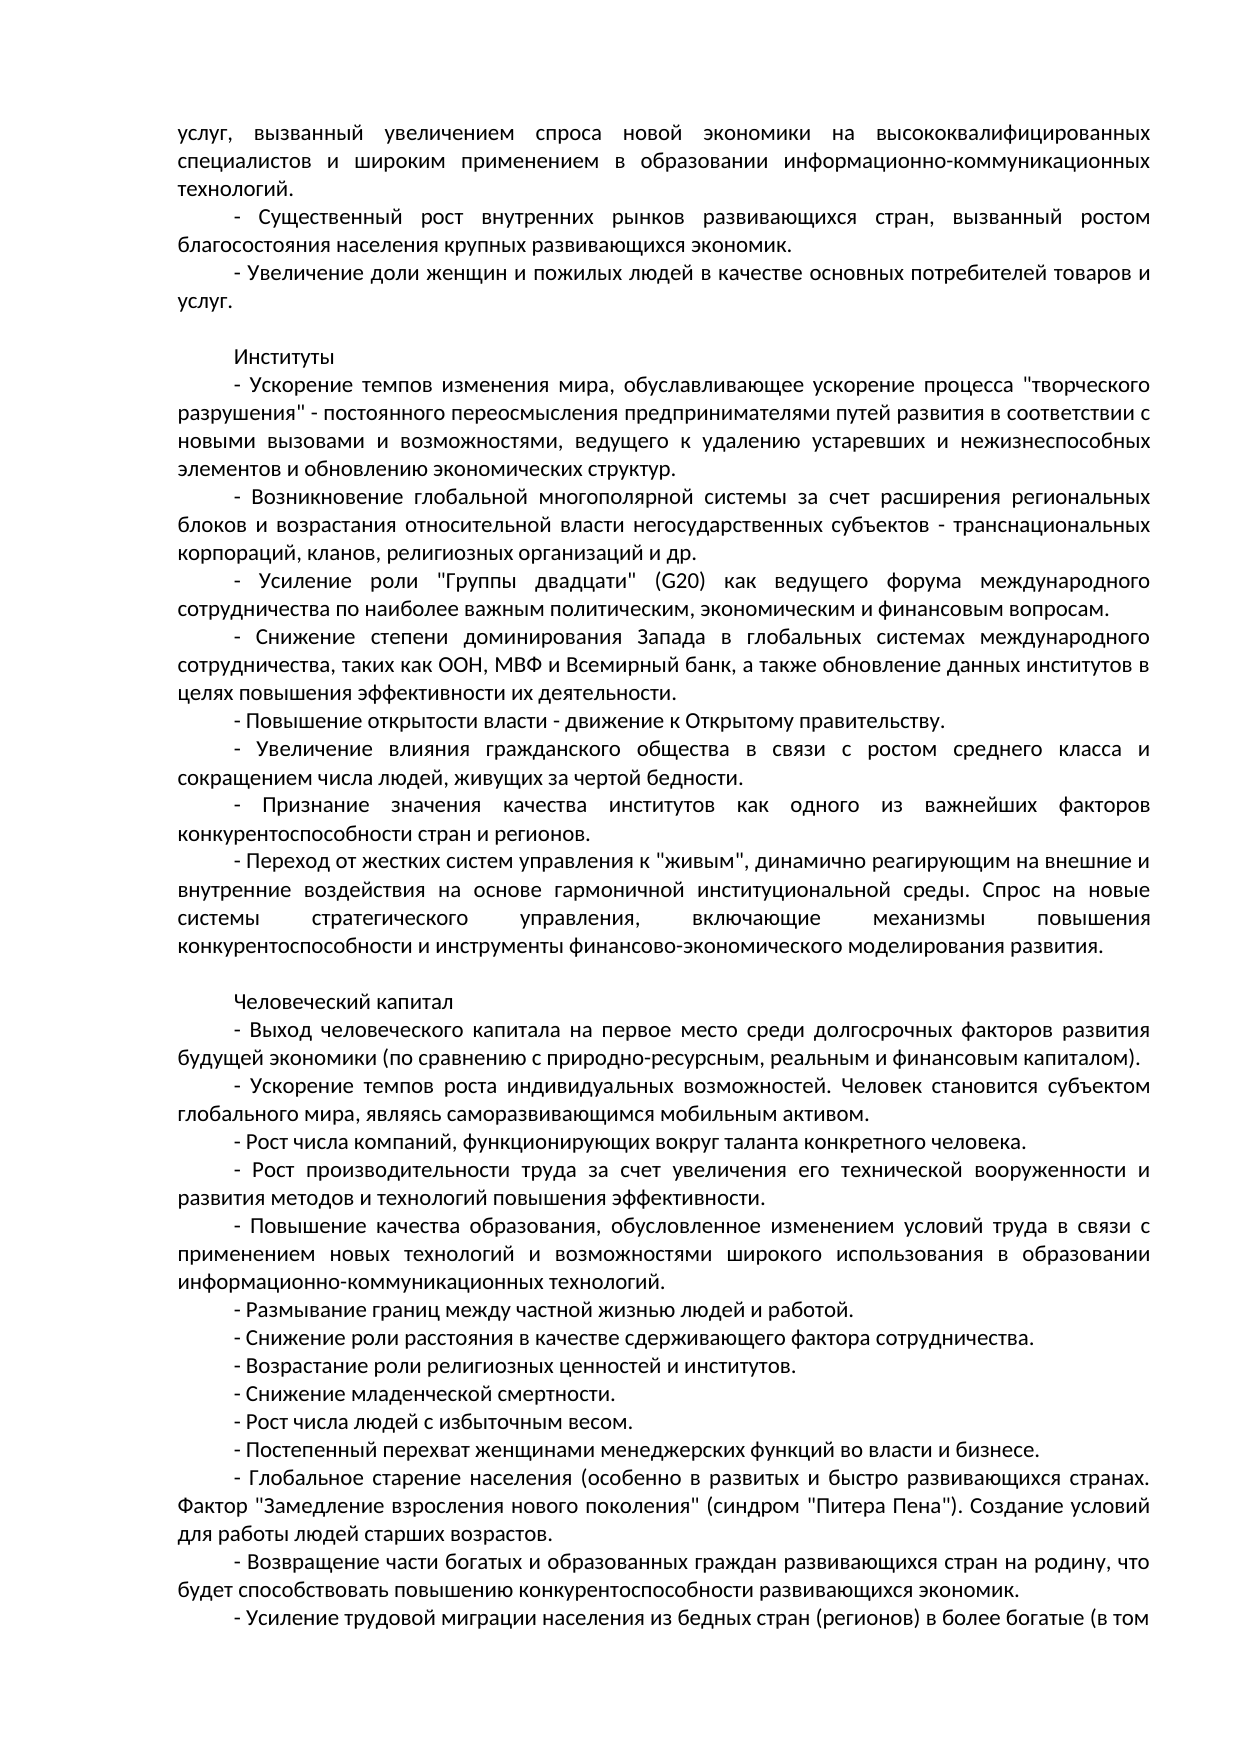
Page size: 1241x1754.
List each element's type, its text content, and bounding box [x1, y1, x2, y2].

text - Ускорение темпов роста индивидуальных возможностей. Человек становится субъектом глобального мира, являясь саморазвивающимся мобильным активом. [177, 1071, 1152, 1127]
text - Возрастание роли религиозных ценностей и институтов. [177, 1351, 1152, 1379]
text - Переход от жестких систем управления к "живым", динамично реагирующим на внешние и внутренние воздействия на основе гармоничной институциональной среды. Спрос на новые системы стратегического управления, включающие механизмы повышения конкурентоспособности и инструменты финансово-экономического моделирования развития. [177, 847, 1152, 959]
text Человеческий капитал [177, 987, 1152, 1015]
text - Рост числа компаний, функционирующих вокруг таланта конкретного человека. [177, 1127, 1152, 1155]
text - Снижение роли расстояния в качестве сдерживающего фактора сотрудничества. [177, 1323, 1152, 1351]
text - Признание значения качества институтов как одного из важнейших факторов конкурентоспособности стран и регионов. [177, 791, 1152, 847]
text - Повышение качества образования, обусловленное изменением условий труда в связи с применением новых технологий и возможностями широкого использования в образовании информационно-коммуникационных технологий. [177, 1211, 1152, 1295]
text Институты [177, 342, 1152, 370]
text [177, 118, 1152, 202]
text - Увеличение влияния гражданского общества в связи с ростом среднего класса и сокращением числа людей, живущих за чертой бедности. [177, 734, 1152, 791]
text - Постепенный перехват женщинами менеджерских функций во власти и бизнесе. [177, 1435, 1152, 1463]
text - Увеличение доли женщин и пожилых людей в качестве основных потребителей товаров и услуг. [177, 258, 1152, 314]
text - Размывание границ между частной жизнью людей и работой. [177, 1295, 1152, 1323]
text - Снижение степени доминирования Запада в глобальных системах международного сотрудничества, таких как ООН, МВФ и Всемирный банк, а также обновление данных институтов в целях повышения эффективности их деятельности. [177, 622, 1152, 707]
text - Повышение открытости власти - движение к Открытому правительству. [177, 707, 1152, 734]
text - Возвращение части богатых и образованных граждан развивающихся стран на родину, что будет способствовать повышению конкурентоспособности развивающихся экономик. [177, 1547, 1152, 1603]
text - Усиление роли "Группы двадцати" (G20) как ведущего форума международного сотрудничества по наиболее важным политическим, экономическим и финансовым вопросам. [177, 566, 1152, 622]
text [177, 1603, 1152, 1631]
text - Выход человеческого капитала на первое место среди долгосрочных факторов развития будущей экономики (по сравнению с природно-ресурсным, реальным и финансовым капиталом). [177, 1015, 1152, 1071]
text - Рост числа людей с избыточным весом. [177, 1407, 1152, 1435]
text - Ускорение темпов изменения мира, обуславливающее ускорение процесса "творческого разрушения" - постоянного переосмысления предпринимателями путей развития в соответствии с новыми вызовами и возможностями, ведущего к удалению устаревших и нежизнеспособных элементов и обновлению экономических структур. [177, 370, 1152, 482]
text - Существенный рост внутренних рынков развивающихся стран, вызванный ростом благосостояния населения крупных развивающихся экономик. [177, 202, 1152, 258]
text - Снижение младенческой смертности. [177, 1379, 1152, 1407]
text - Возникновение глобальной многополярной системы за счет расширения региональных блоков и возрастания относительной власти негосударственных субъектов - транснациональных корпораций, кланов, религиозных организаций и др. [177, 482, 1152, 566]
text - Рост производительности труда за счет увеличения его технической вооруженности и развития методов и технологий повышения эффективности. [177, 1155, 1152, 1211]
text - Глобальное старение населения (особенно в развитых и быстро развивающихся странах. Фактор "Замедление взросления нового поколения" (синдром "Питера Пена"). Создание условий для работы людей старших возрастов. [177, 1463, 1152, 1547]
